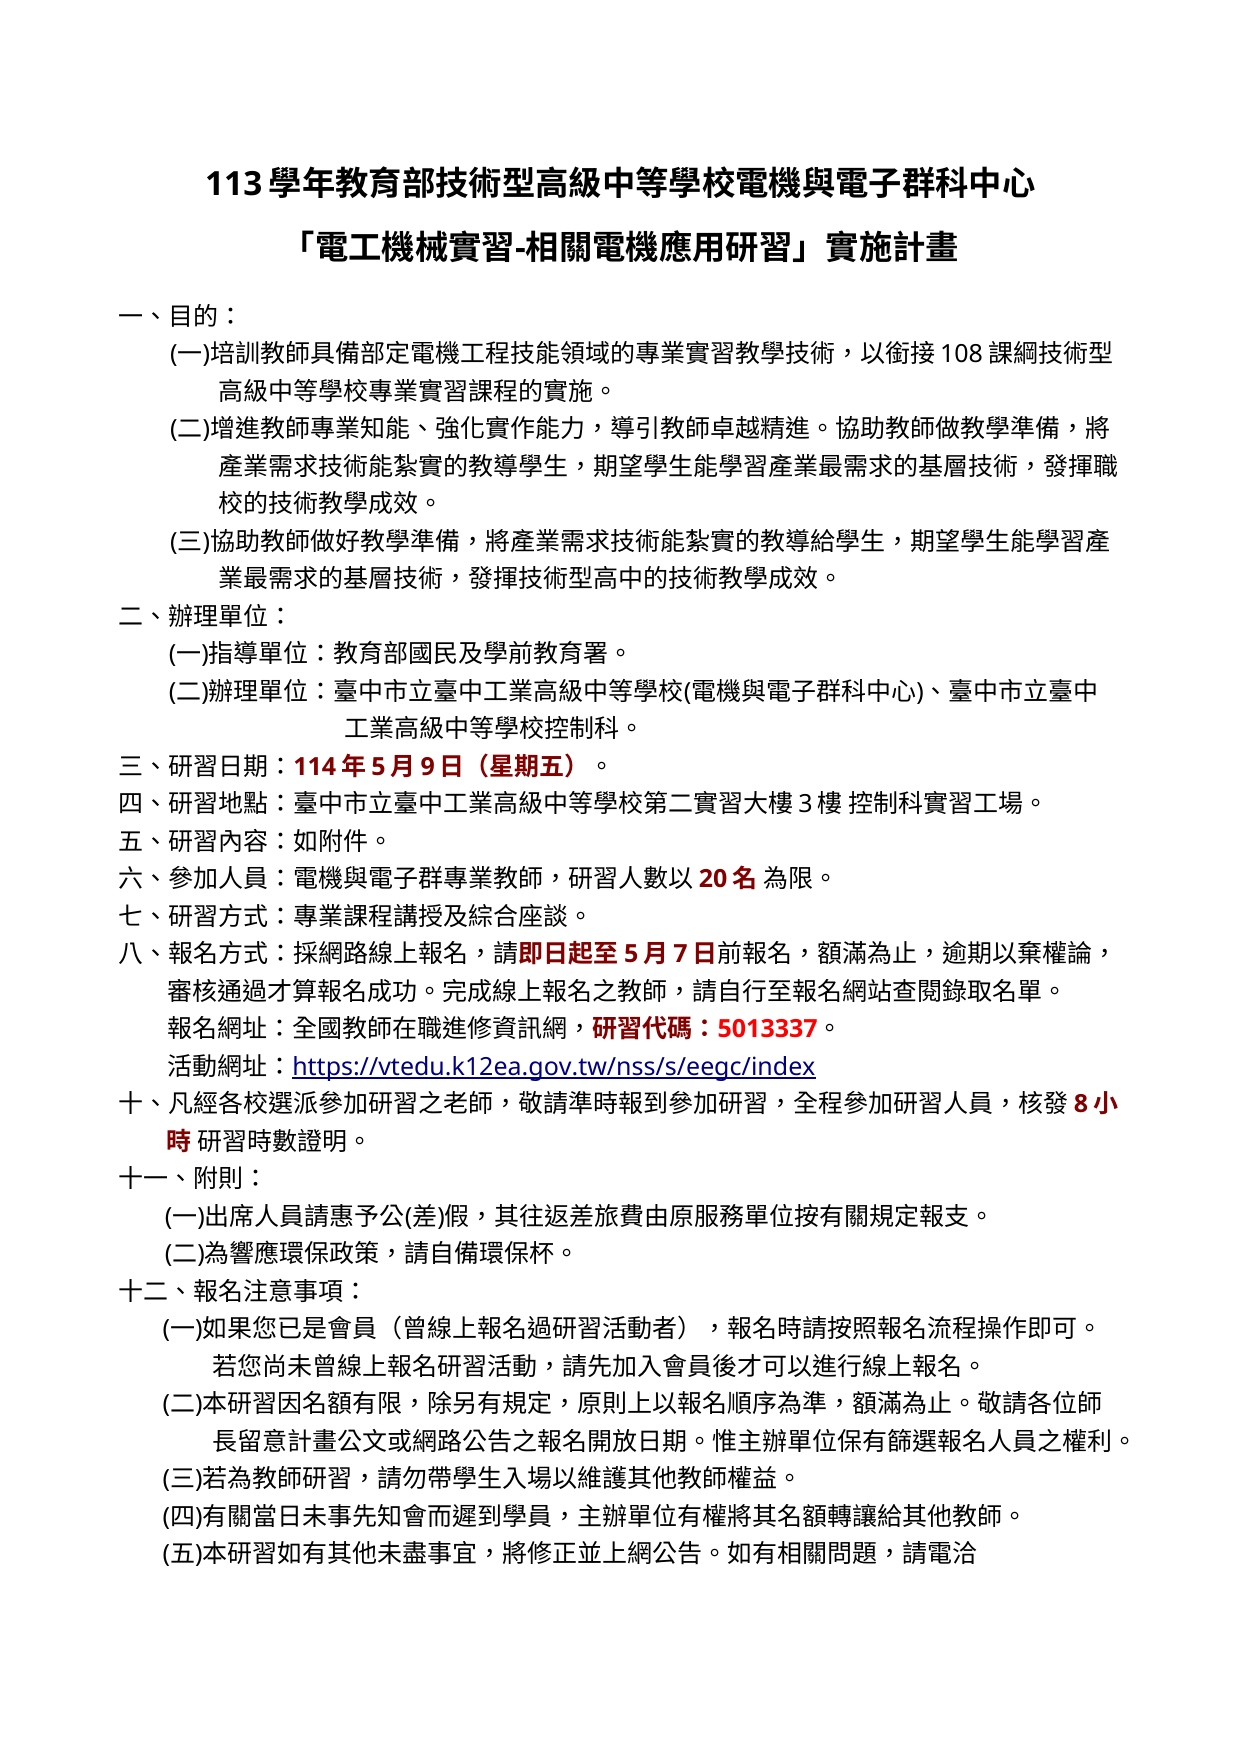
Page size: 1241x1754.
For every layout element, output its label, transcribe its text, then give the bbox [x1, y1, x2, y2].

text (二)為響應環保政策，請自備環保杯。 [164, 1232, 1122, 1270]
text (二)增進教師專業知能、強化實作能力，導引教師卓越精進。協助教師做教學準備，將產業需求技術能紮實的教導學生，期望學生能學習產業最需求的基層技術，發揮職校的技術教學成效。 [170, 407, 1122, 520]
text 六、參加人員：電機與電子群專業教師，研習人數以 20名 為限。 [118, 857, 1122, 895]
text (三)協助教師做好教學準備，將產業需求技術能紮實的教導給學生，期望學生能學習產業最需求的基層技術，發揮技術型高中的技術教學成效。 [170, 520, 1122, 595]
text 113學年教育部技術型高級中等學校電機與電子群科中心 [118, 150, 1122, 213]
text (一)培訓教師具備部定電機工程技能領域的專業實習教學技術，以銜接108課綱技術型高級中等學校專業實習課程的實施。 [170, 332, 1122, 407]
text 十、凡經各校選派參加研習之老師，敬請準時報到參加研習，全程參加研習人員，核發 8小時 研習時數證明。 [118, 1082, 1122, 1157]
text 一、目的： [118, 295, 1122, 332]
text 十二、報名注意事項： [118, 1270, 1122, 1307]
text 七、研習方式：專業課程講授及綜合座談。 [118, 895, 1122, 932]
text (四)有關當日未事先知會而遲到學員，主辦單位有權將其名額轉讓給其他教師。 [162, 1495, 1122, 1532]
text 十一、附則： [118, 1157, 1122, 1195]
text 二、辦理單位： [118, 595, 1122, 632]
text 八、報名方式：採網路線上報名，請即日起至 5月7日前報名，額滿為止，逾期以棄權論，審核通過才算報名成功。完成線上報名之教師，請自行至報名網站查閱錄取名單。 [118, 932, 1122, 1007]
text (一)如果您已是會員（曾線上報名過研習活動者），報名時請按照報名流程操作即可。若您尚未曾線上報名研習活動，請先加入會員後才可以進行線上報名。 [162, 1307, 1122, 1382]
text 活動網址：https://vtedu.k12ea.gov.tw/nss/s/eegc/index [167, 1045, 1122, 1082]
text (二)辦理單位：臺中市立臺中工業高級中等學校(電機與電子群科中心)、臺中市立臺中工業高級中等學校控制科。 [169, 670, 1122, 745]
text 報名網址：全國教師在職進修資訊網，研習代碼：5013337。 [167, 1007, 1122, 1045]
text 四、研習地點：臺中市立臺中工業高級中等學校第二實習大樓3樓 控制科實習工場。 [118, 782, 1122, 820]
text 「電工機械實習-相關電機應用研習」實施計畫 [118, 213, 1122, 276]
text (五)本研習如有其他未盡事宜，將修正並上網公告。如有相關問題，請電洽 [162, 1532, 1122, 1570]
text (二)本研習因名額有限，除另有規定，原則上以報名順序為準，額滿為止。敬請各位師長留意計畫公文或網路公告之報名開放日期。惟主辦單位保有篩選報名人員之權利。 [162, 1382, 1122, 1457]
text 三、研習日期：114年5月9日（星期五）。 [118, 745, 1122, 782]
text (一)指導單位：教育部國民及學前教育署。 [169, 632, 1122, 670]
text 五、研習內容：如附件。 [118, 820, 1122, 857]
text (三)若為教師研習，請勿帶學生入場以維護其他教師權益。 [162, 1457, 1122, 1495]
text (一)出席人員請惠予公(差)假，其往返差旅費由原服務單位按有關規定報支。 [164, 1195, 1122, 1232]
